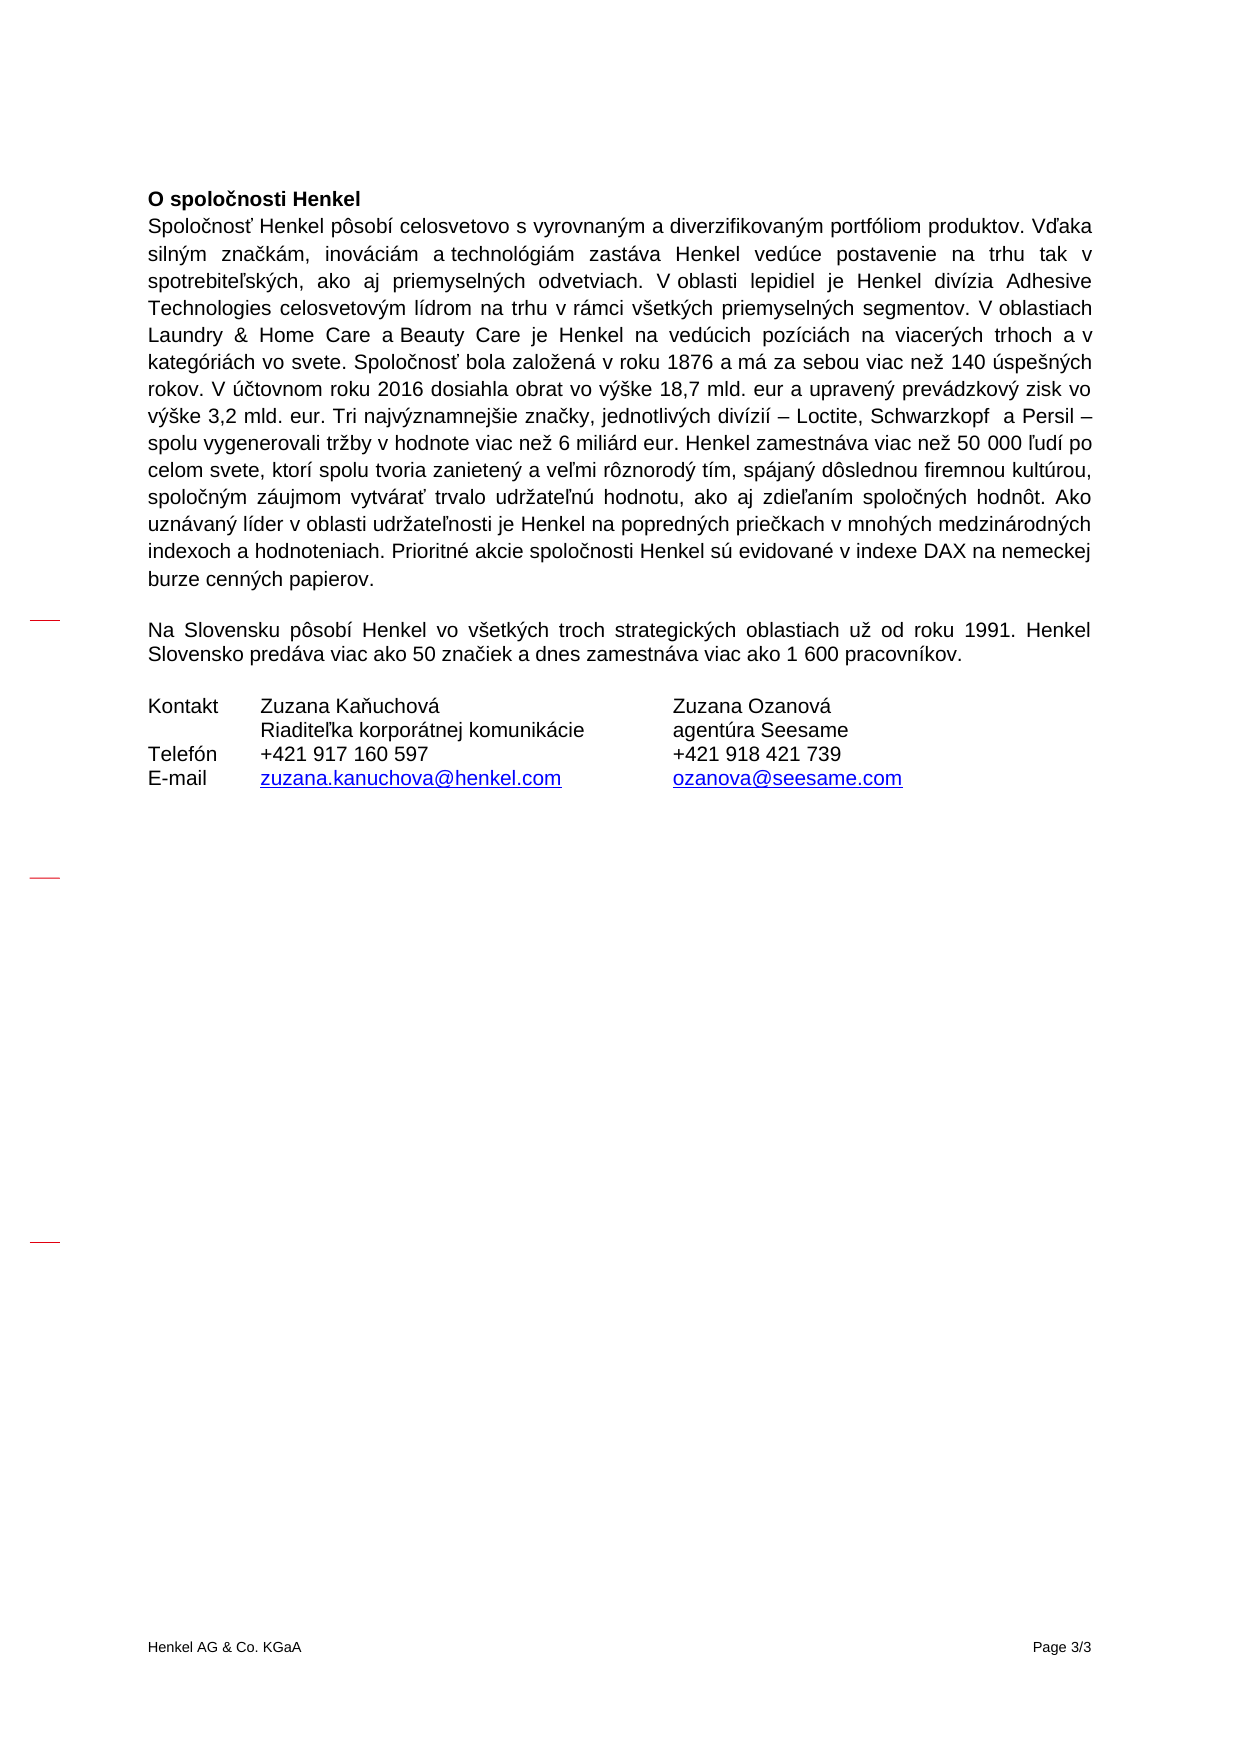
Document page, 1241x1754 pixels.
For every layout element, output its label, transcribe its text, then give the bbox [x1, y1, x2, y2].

text Riaditeľka korporátnej komunikácie agentúra Seesame [148, 718, 1092, 742]
text Spoločnosť Henkel pôsobí celosvetovo s vyrovnaným a diverzifikovaným portfóliom produktov. Vďaka silným značkám, inováciám a technológiám zastáva Henkel vedúce postavenie na trhu tak v spotrebiteľských, ako aj priemyselných odvetviach. V oblasti lepidiel je Henkel divízia Adhesive Technologies celosvetovým lídrom na trhu v rámci všetkých priemyselných segmentov. V oblastiach Laundry & Home Care a Beauty Care je Henkel na vedúcich pozíciách na viacerých trhoch a v kategóriách vo svete. Spoločnosť bola založená v roku 1876 a má za sebou viac než 140 úspešných rokov. V účtovnom roku 2016 dosiahla obrat vo výške 18,7 mld. eur a upravený prevádzkový zisk vo výške 3,2 mld. eur. Tri najvýznamnejšie značky, jednotlivých divízií – Loctite, Schwarzkopf a Persil – spolu vygenerovali tržby v hodnote viac než 6 miliárd eur. Henkel zamestnáva viac než 50 000 ľudí po celom svete, ktorí spolu tvoria zanietený a veľmi rôznorodý tím, spájaný dôslednou firemnou kultúrou, spoločným záujmom vytvárať trvalo udržateľnú hodnotu, ako aj zdieľaním spoločných hodnôt. Ako uznávaný líder v oblasti udržateľnosti je Henkel na popredných priečkach v mnohých medzinárodných indexoch a hodnoteniach. Prioritné akcie spoločnosti Henkel sú evidované v indexe DAX na nemeckej burze cenných papierov. [148, 211, 1092, 590]
text Telefón +421 917 160 597 +421 918 421 739 [148, 742, 1092, 766]
text O spoločnosti Henkel [148, 184, 1092, 211]
text Kontakt Zuzana Kaňuchová Zuzana Ozanová [148, 694, 1092, 718]
text E-mail zuzana.kanuchova@henkel.com ozanova@seesame.com [148, 766, 1092, 790]
text Na Slovensku pôsobí Henkel vo všetkých troch strategických oblastiach už od roku 1991. Henkel Slovensko predáva viac ako 50 značiek a dnes zamestnáva viac ako 1 600 pracovníkov. [148, 617, 1092, 665]
